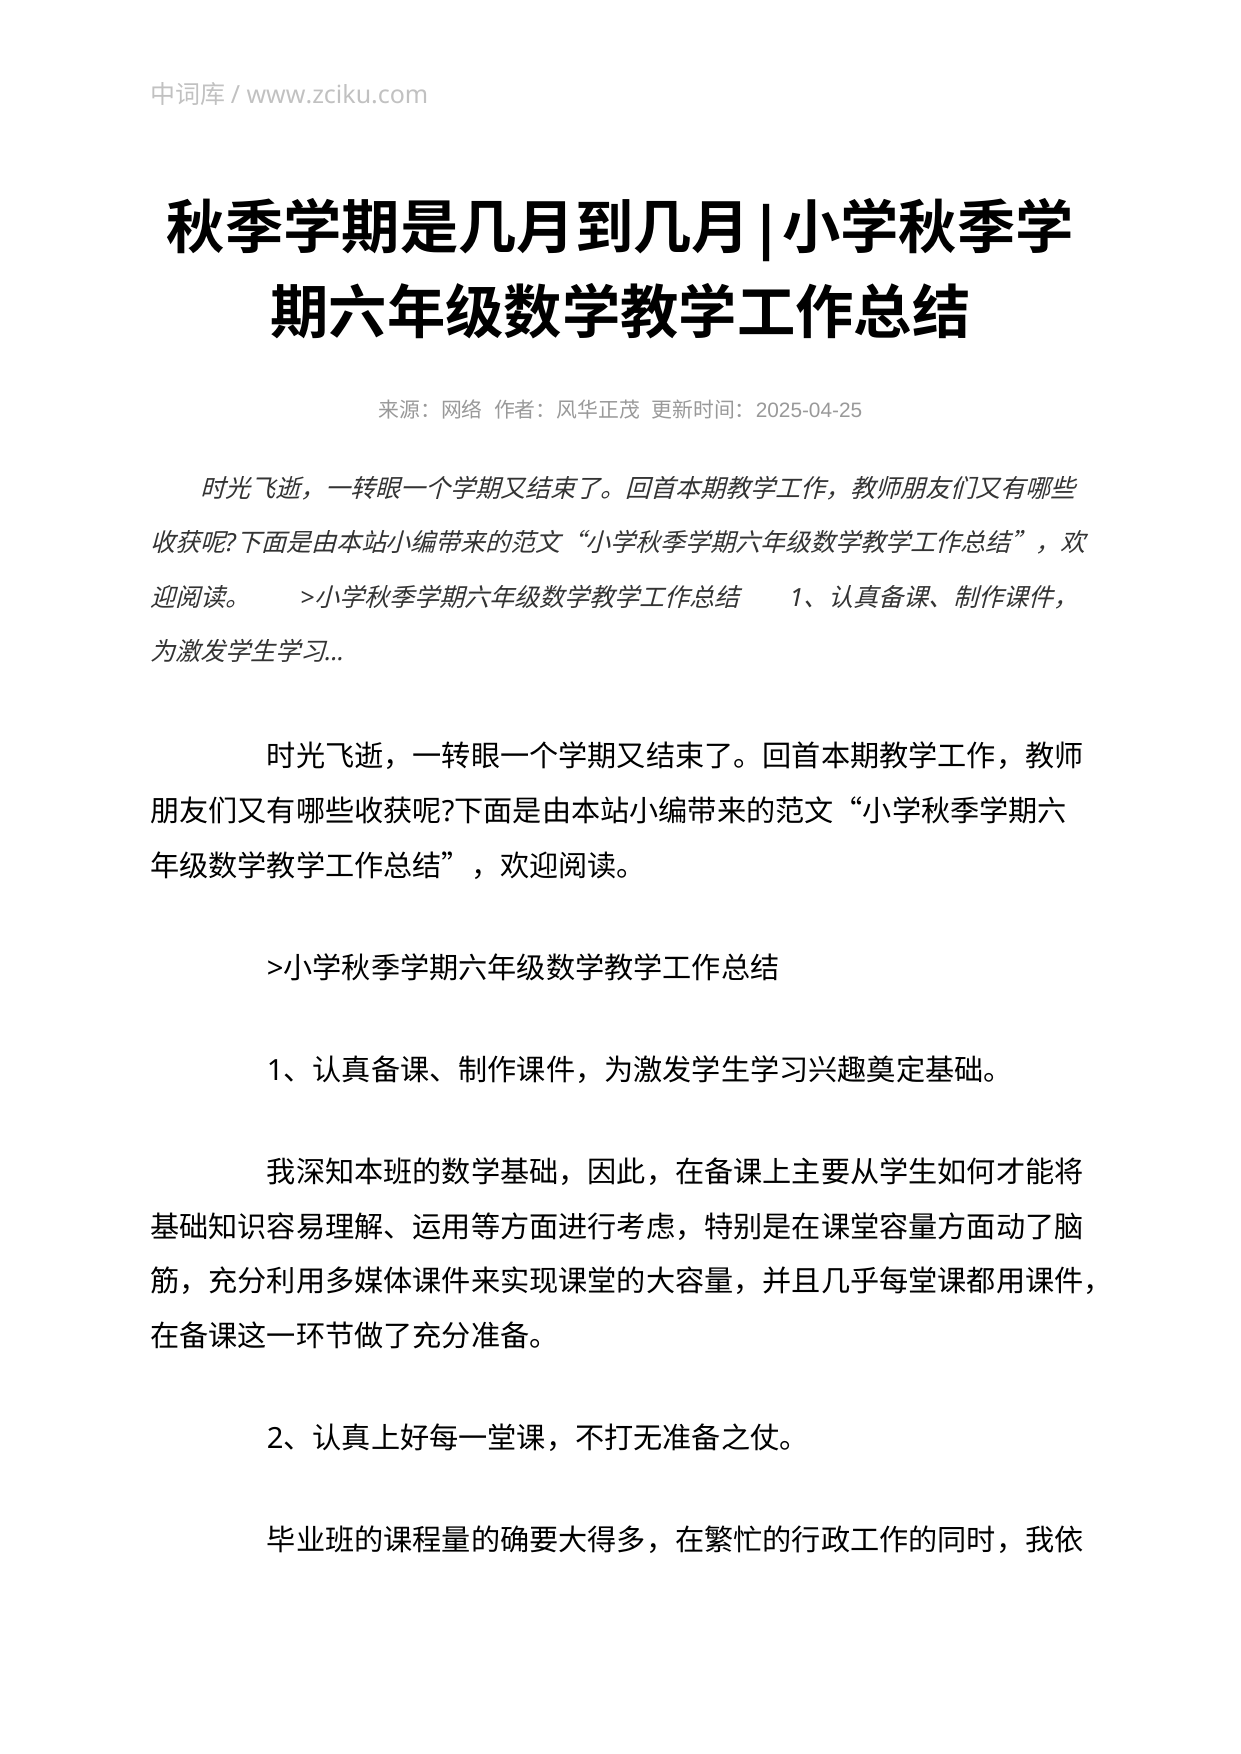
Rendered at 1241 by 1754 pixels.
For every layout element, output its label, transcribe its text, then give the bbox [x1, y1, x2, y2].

text >小学秋季学期六年级数学教学工作总结 [150, 944, 1090, 987]
text 来源：网络 作者：风华正茂 更新时间：2025-04-25 [150, 397, 1090, 421]
subtitle 秋季学期是几月到几月|小学秋季学期六年级数学教学工作总结 [150, 181, 1090, 351]
text 时光飞逝，一转眼一个学期又结束了。回首本期教学工作，教师朋友们又有哪些收获呢?下面是由本站小编带来的范文“小学秋季学期六年级数学教学工作总结”，欢迎阅读。 >小学秋季学期六年级数学教学工作总结 1、认真备课、制作课件，为激发学生学习... [150, 468, 1090, 668]
text 1、认真备课、制作课件，为激发学生学习兴趣奠定基础。 [150, 1046, 1090, 1089]
text 我深知本班的数学基础，因此，在备课上主要从学生如何才能将基础知识容易理解、运用等方面进行考虑，特别是在课堂容量方面动了脑筋，充分利用多媒体课件来实现课堂的大容量，并且几乎每堂课都用课件，在备课这一环节做了充分准备。 [150, 1148, 1090, 1355]
text 2、认真上好每一堂课，不打无准备之仗。 [150, 1415, 1090, 1457]
text 时光飞逝，一转眼一个学期又结束了。回首本期教学工作，教师朋友们又有哪些收获呢?下面是由本站小编带来的范文“小学秋季学期六年级数学教学工作总结”，欢迎阅读。 [150, 733, 1090, 885]
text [150, 1517, 1090, 1559]
